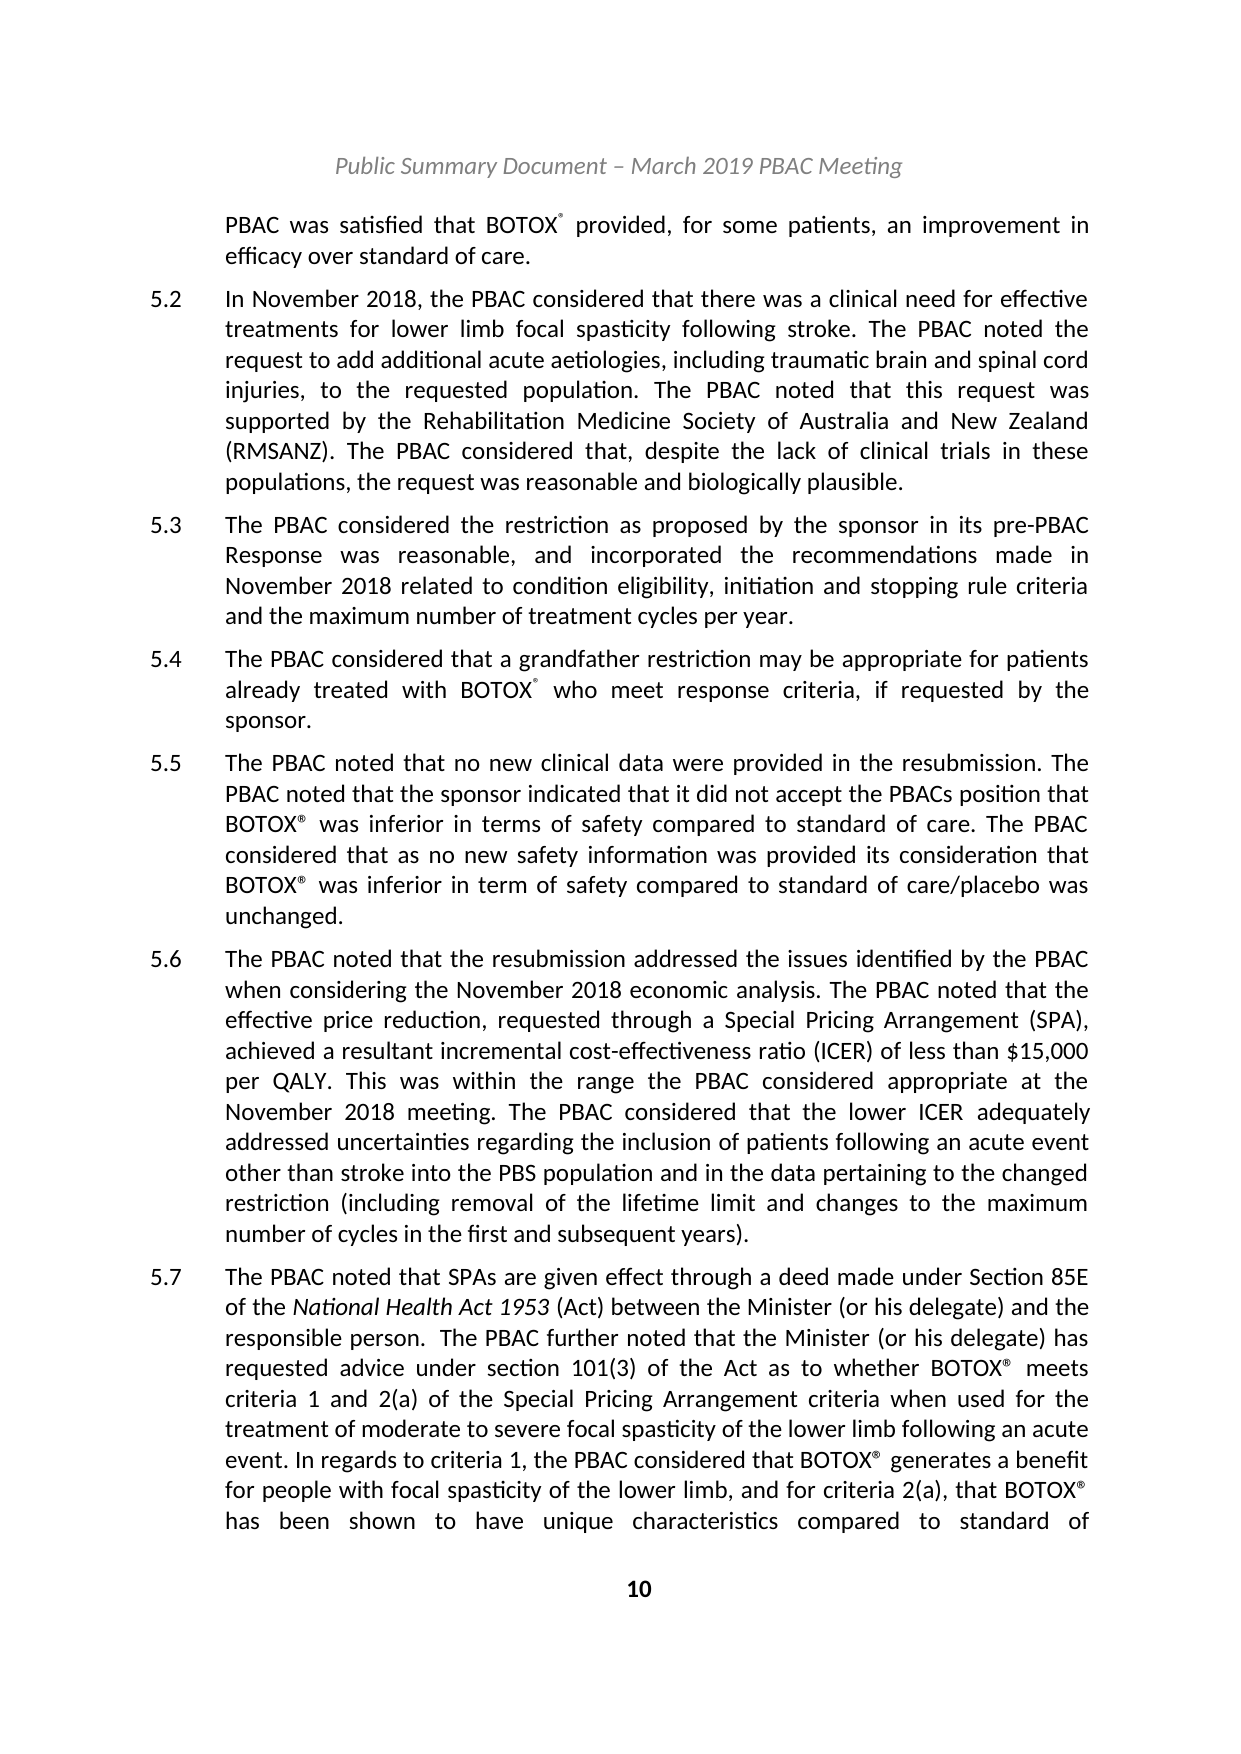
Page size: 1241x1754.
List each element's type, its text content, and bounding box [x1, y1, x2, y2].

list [150, 209, 1090, 270]
list In November 2018, the PBAC considered that there was a clinical need for effective treatments for lower limb focal spasticity following stroke. The PBAC noted the request to add additional acute aetiologies, including traumatic brain and spinal cord injuries, to the requested population. The PBAC noted that this request was supported by the Rehabilitation Medicine Society of Australia and New Zealand (RMSANZ). The PBAC considered that, despite the lack of clinical trials in these populations, the request was reasonable and biologically plausible. [150, 283, 1090, 496]
list The PBAC considered the restriction as proposed by the sponsor in its pre-PBAC Response was reasonable, and incorporated the recommendations made in November 2018 related to condition eligibility, initiation and stopping rule criteria and the maximum number of treatment cycles per year. [150, 509, 1090, 631]
list The PBAC noted that the resubmission addressed the issues identified by the PBAC when considering the November 2018 economic analysis. The PBAC noted that the effective price reduction, requested through a Special Pricing Arrangement (SPA), achieved a resultant incremental cost-effectiveness ratio (ICER) of less than $15,000 per QALY. This was within the range the PBAC considered appropriate at the November 2018 meeting. The PBAC considered that the lower ICER adequately addressed uncertainties regarding the inclusion of patients following an acute event other than stroke into the PBS population and in the data pertaining to the changed restriction (including removal of the lifetime limit and changes to the maximum number of cycles in the first and subsequent years). [150, 943, 1090, 1248]
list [150, 1261, 1090, 1536]
list The PBAC considered that a grandfather restriction may be appropriate for patients already treated with BOTOX® who meet response criteria, if requested by the sponsor. [150, 643, 1090, 735]
list The PBAC noted that no new clinical data were provided in the resubmission. The PBAC noted that the sponsor indicated that it did not accept the PBACs position that BOTOX® was inferior in terms of safety compared to standard of care. The PBAC considered that as no new safety information was provided its consideration that BOTOX® was inferior in term of safety compared to standard of care/placebo was unchanged. [150, 748, 1090, 931]
